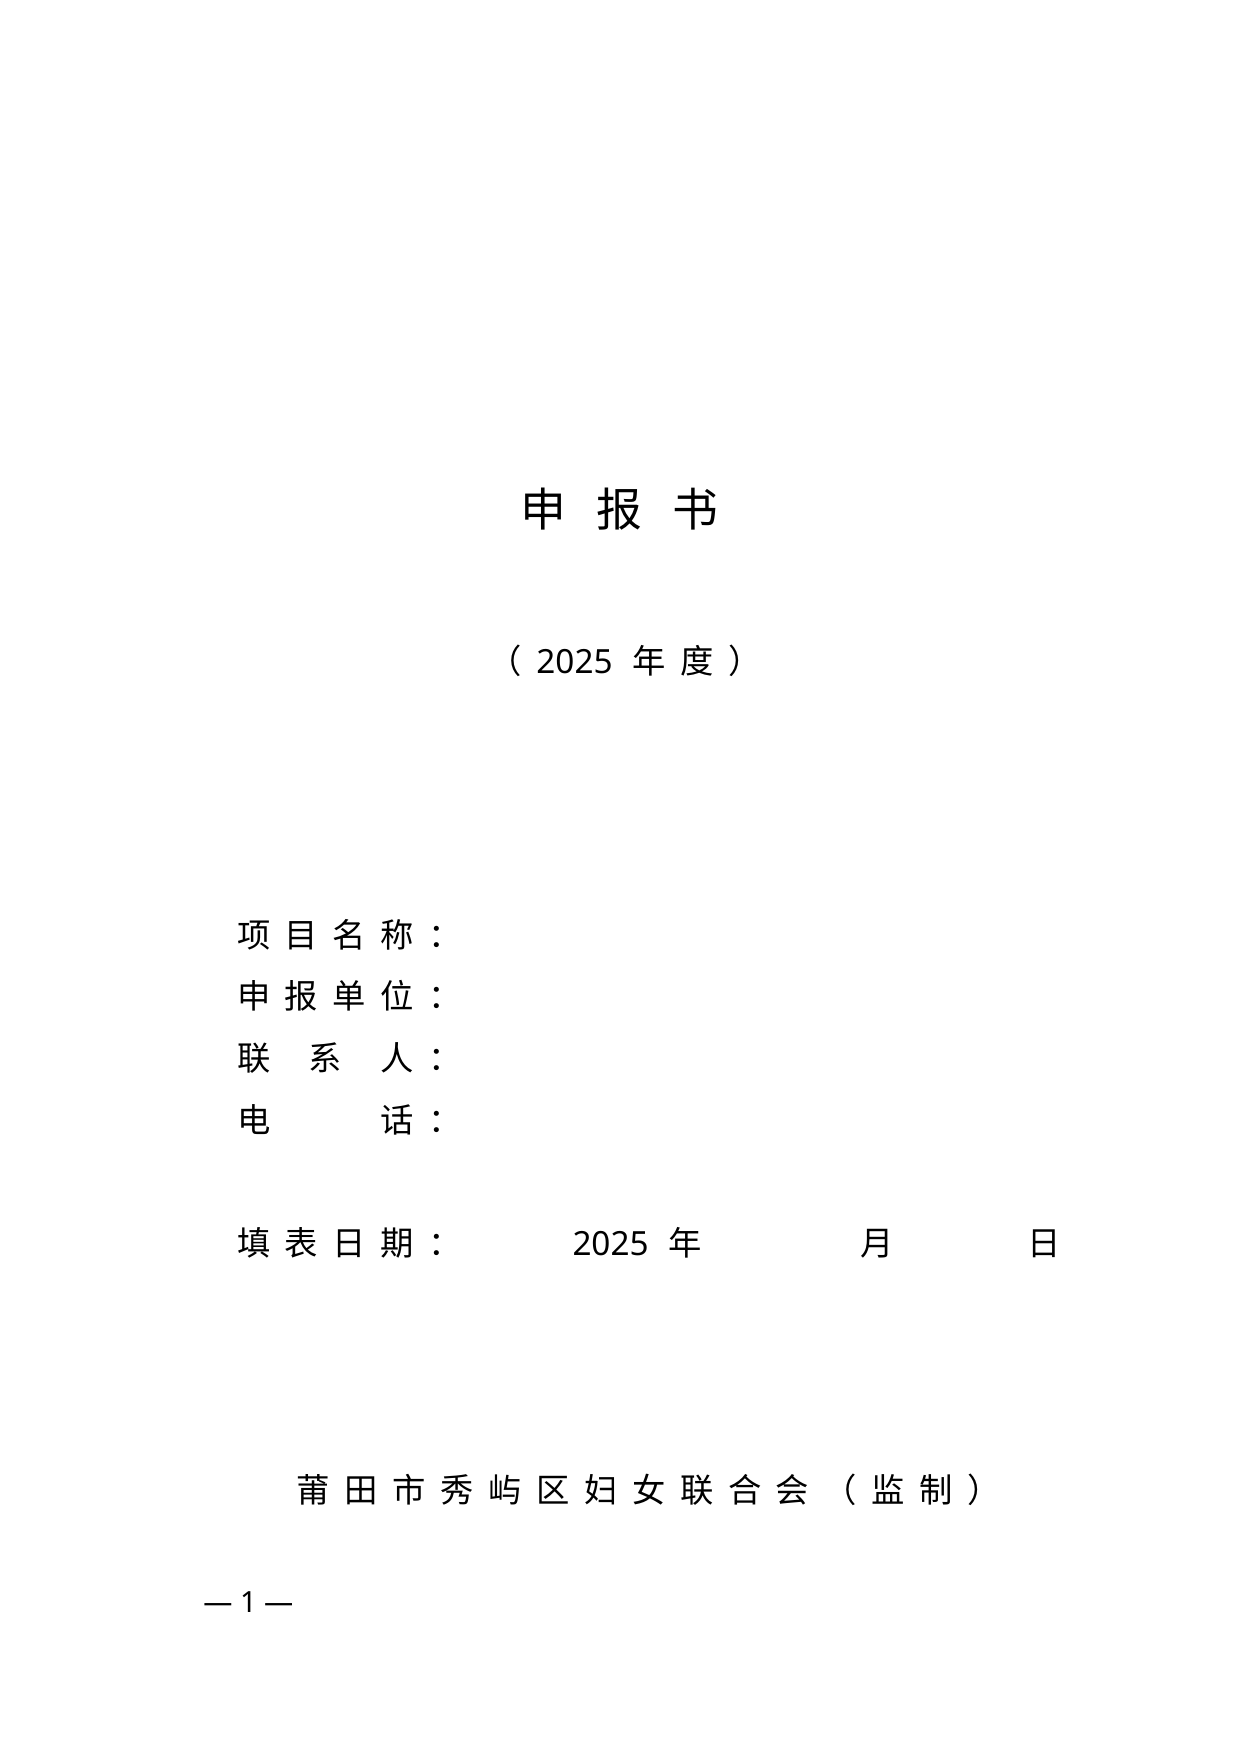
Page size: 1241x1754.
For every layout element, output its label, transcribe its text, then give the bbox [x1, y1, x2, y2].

text 申报单位： [165, 964, 1075, 1025]
text （2025年度） [165, 594, 1075, 717]
text 项目名称： [165, 902, 1075, 964]
text 莆田市秀屿区妇女联合会（监制） [165, 1457, 1075, 1519]
text 填表日期： 2025年 月 日 [165, 1210, 1075, 1272]
text 电 话： [165, 1087, 1075, 1149]
text 联 系 人： [165, 1025, 1075, 1087]
text 申 报 书 [165, 445, 1075, 569]
